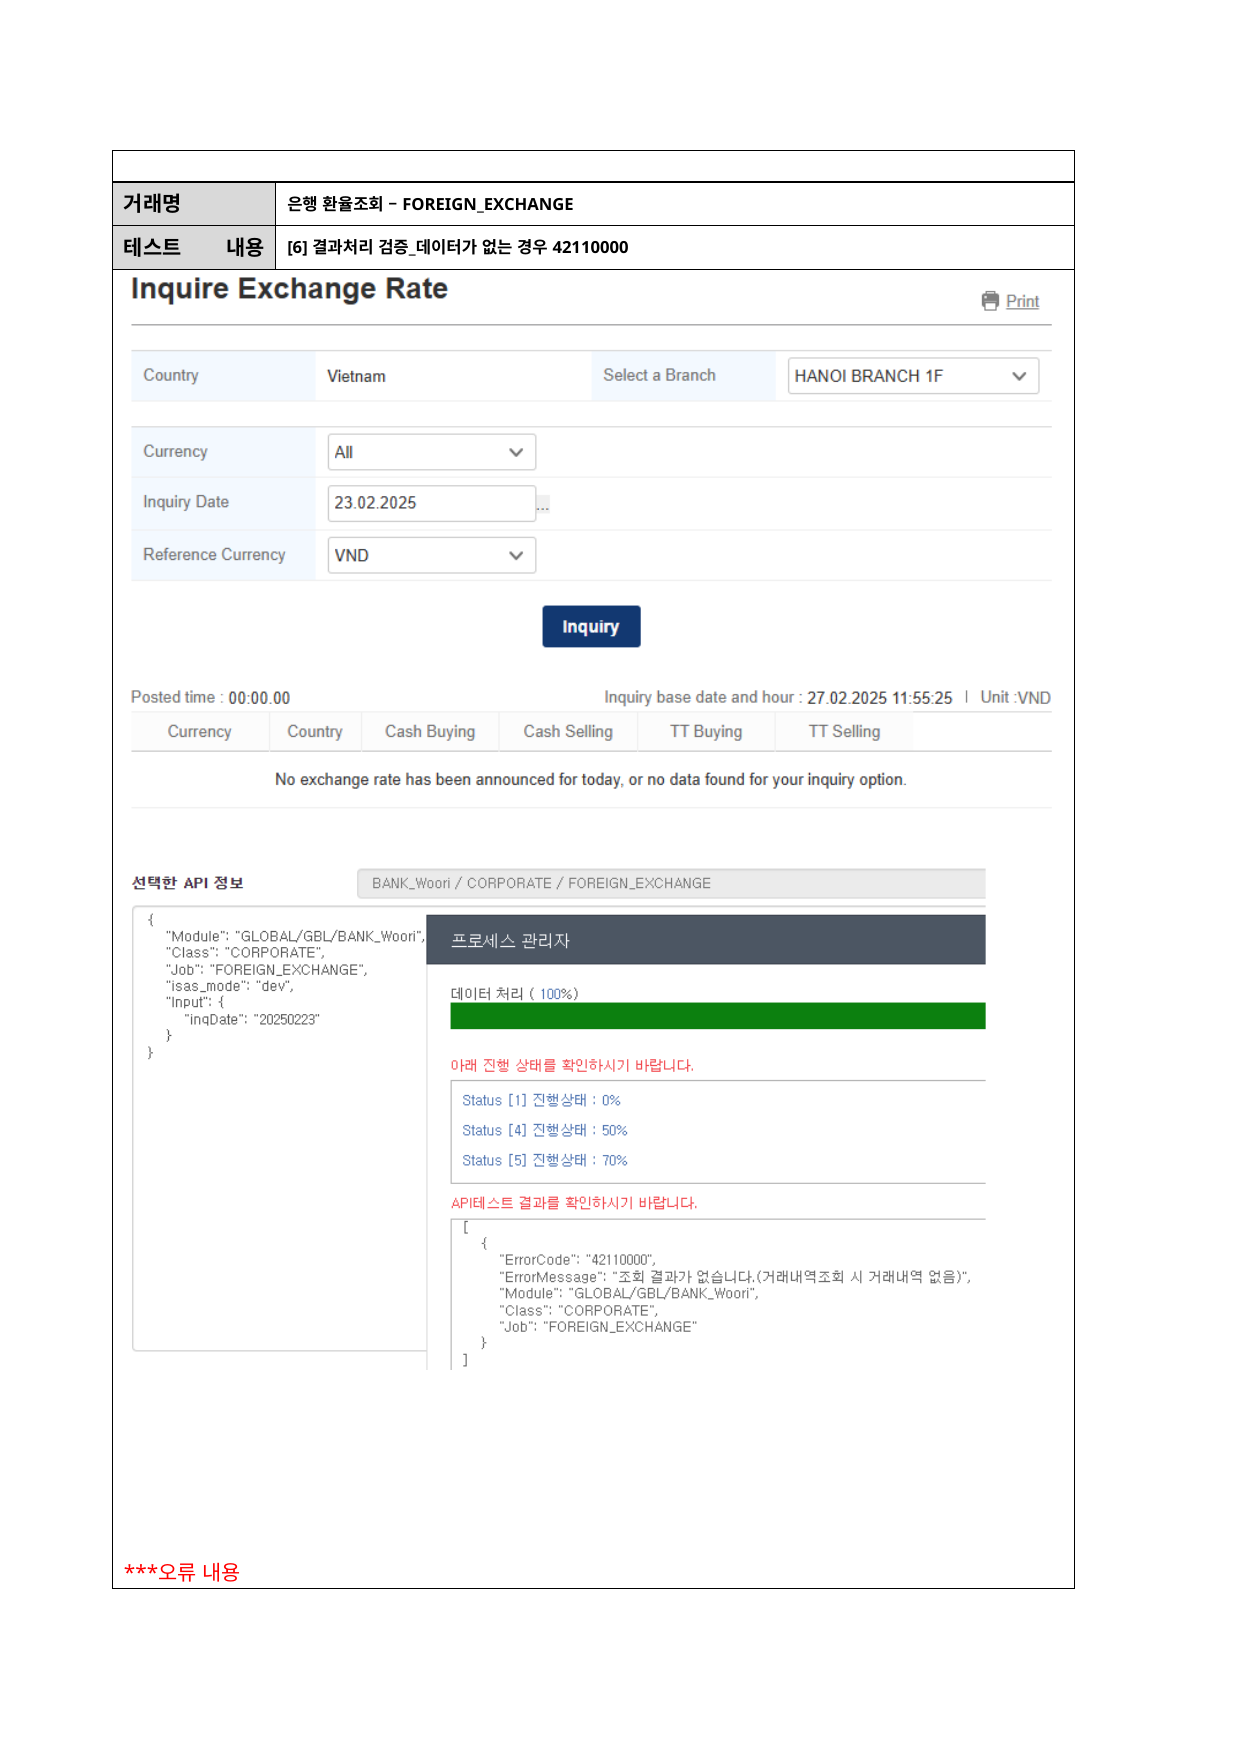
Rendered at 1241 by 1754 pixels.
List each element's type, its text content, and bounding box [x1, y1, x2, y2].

table_cell 거래명 [113, 183, 275, 225]
table_cell 테스트 내용 [113, 226, 275, 269]
table_cell 은행 환율조회 – FOREIGN_EXCHANGE [276, 183, 1074, 225]
picture [123, 865, 986, 1370]
table_cell [113, 151, 1074, 181]
table_cell [6] 결과처리 검증_데이터가 없는 경우 42110000 [276, 226, 1074, 269]
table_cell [113, 270, 1074, 1588]
picture [123, 270, 1063, 833]
